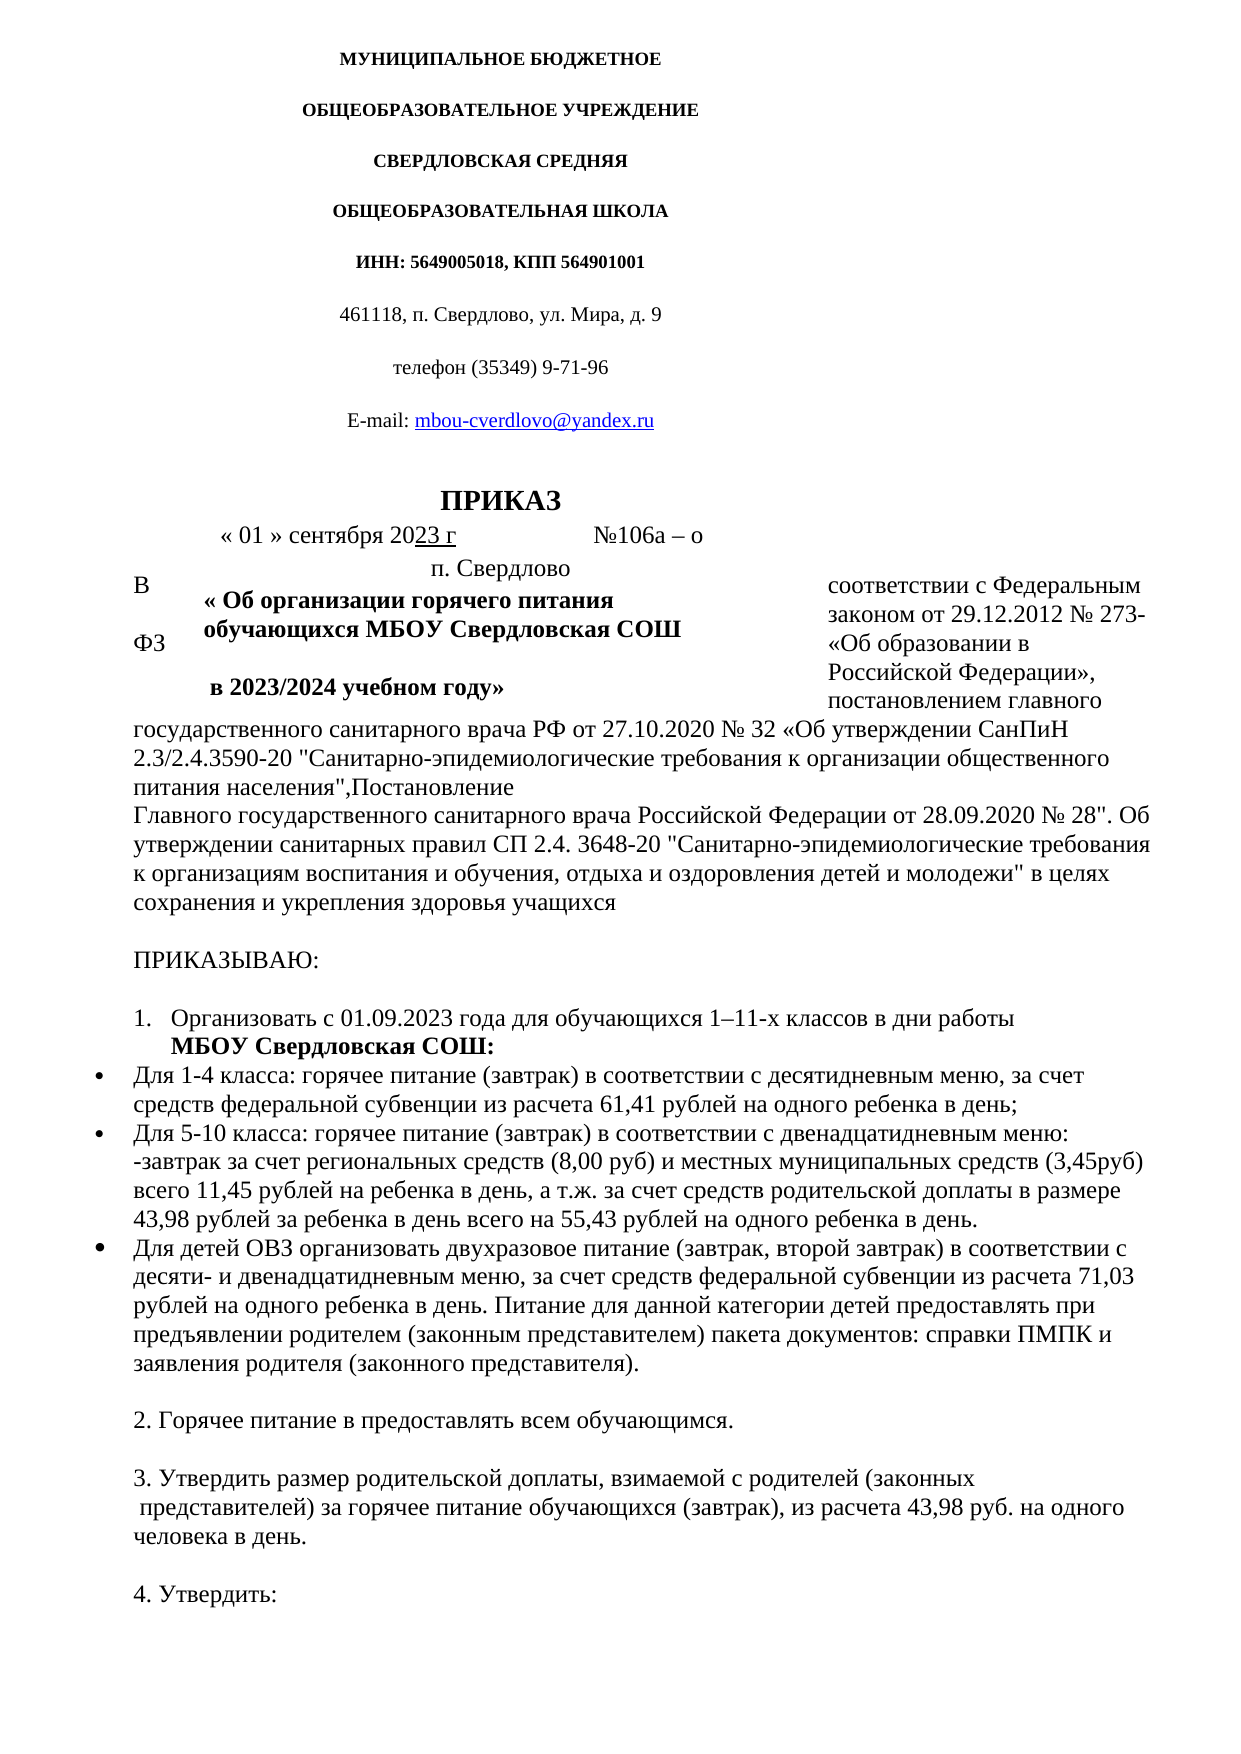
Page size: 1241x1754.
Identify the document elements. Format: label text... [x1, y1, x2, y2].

table_cell п. Свердлово [192, 553, 809, 586]
text -завтрак за счет региональных средств (8,00 руб) и местных муниципальных средств (3,45руб) всего 11,45 рублей на ребенка в день, а т.ж. за счет средств родительской доплаты в размере [133, 1146, 1148, 1204]
text 4. Утвердить: [133, 1579, 1166, 1608]
table_header МУНИЦИПАЛЬНОЕ БЮДЖЕТНОЕ ОБЩЕОБРАЗОВАТЕЛЬНОЕ УЧРЕЖДЕНИЕ СВЕРДЛОВСКАЯ СРЕДНЯЯ ОБЩЕОБРАЗОВАТЕЛЬНАЯ ШКОЛА ИНН: 5649005018, КПП 564901001 461118, п. Свердлово, ул. Мира, д. 9 телефон (35349) 9-71-96 E-mail: mbou-cverdlovo@yandex.ru [192, 48, 809, 483]
text 43,98 рублей за ребенка в день всего на 55,43 рублей на одного ребенка в день. [133, 1204, 1148, 1233]
text ПРИКАЗЫВАЮ: [133, 945, 1166, 973]
table_cell « Об организации горячего питания обучающихся МБОУ Свердловская СОШ в 2023/2024 учебном году» [192, 586, 809, 701]
list Для 1-4 класса: горячее питание (завтрак) в соответствии с десятидневным меню, за счет средств федеральной субвенции из расчета 61,41 рублей на одного ребенка в день; [96, 1060, 1148, 1118]
text 3. Утвердить размер родительской доплаты, взимаемой с родителей (законных представителей) за горячее питание обучающихся (завтрак), из расчета 43,98 руб. на одного человека в день. [133, 1463, 1166, 1550]
text Главного государственного санитарного врача Российской Федерации от 28.09.2020 № 28". Об утверждении санитарных правил СП 2.4. 3648-20 "Санитарно-эпидемиологические требования к организациям воспитания и обучения, отдыха и оздоровления детей и молодежи" в целях сохранения и укрепления здоровья учащихся [133, 801, 1166, 916]
list Для 5-10 класса: горячее питание (завтрак) в соответствии с двенадцатидневным меню: [96, 1118, 1148, 1146]
list МБОУ Свердловская СОШ: [171, 1031, 1166, 1060]
list Для детей ОВЗ организовать двухразовое питание (завтрак, второй завтрак) в соответствии с десяти- и двенадцатидневным меню, за счет средств федеральной субвенции из расчета 71,03 рублей на одного ребенка в день. Питание для данной категории детей предоставлять при предъявлении родителем (законным представителем) пакета документов: справки ПМПК и заявления родителя (законного представителя). [96, 1233, 1148, 1376]
text В соответствии с Федеральным законом от 29.12.2012 № 273-ФЗ «Об образовании в Российской Федерации», постановлением главного государственного санитарного врача РФ от 27.10.2020 № 32 «Об утверждении СанПиН 2.3/2.4.3590-20 "Санитарно-эпидемиологические требования к организации общественного питания населения",Постановление [133, 571, 1166, 801]
table_cell №106а – о [484, 520, 809, 553]
table_cell Приказ [192, 483, 809, 520]
list Организовать с 01.09.2023 года для обучающихся 1–11-х классов в дни работы [133, 1003, 1166, 1031]
text 2. Горячее питание в предоставлять всем обучающимся. [133, 1406, 1166, 1434]
table_cell « 01 » сентября 2023 г [192, 520, 484, 553]
